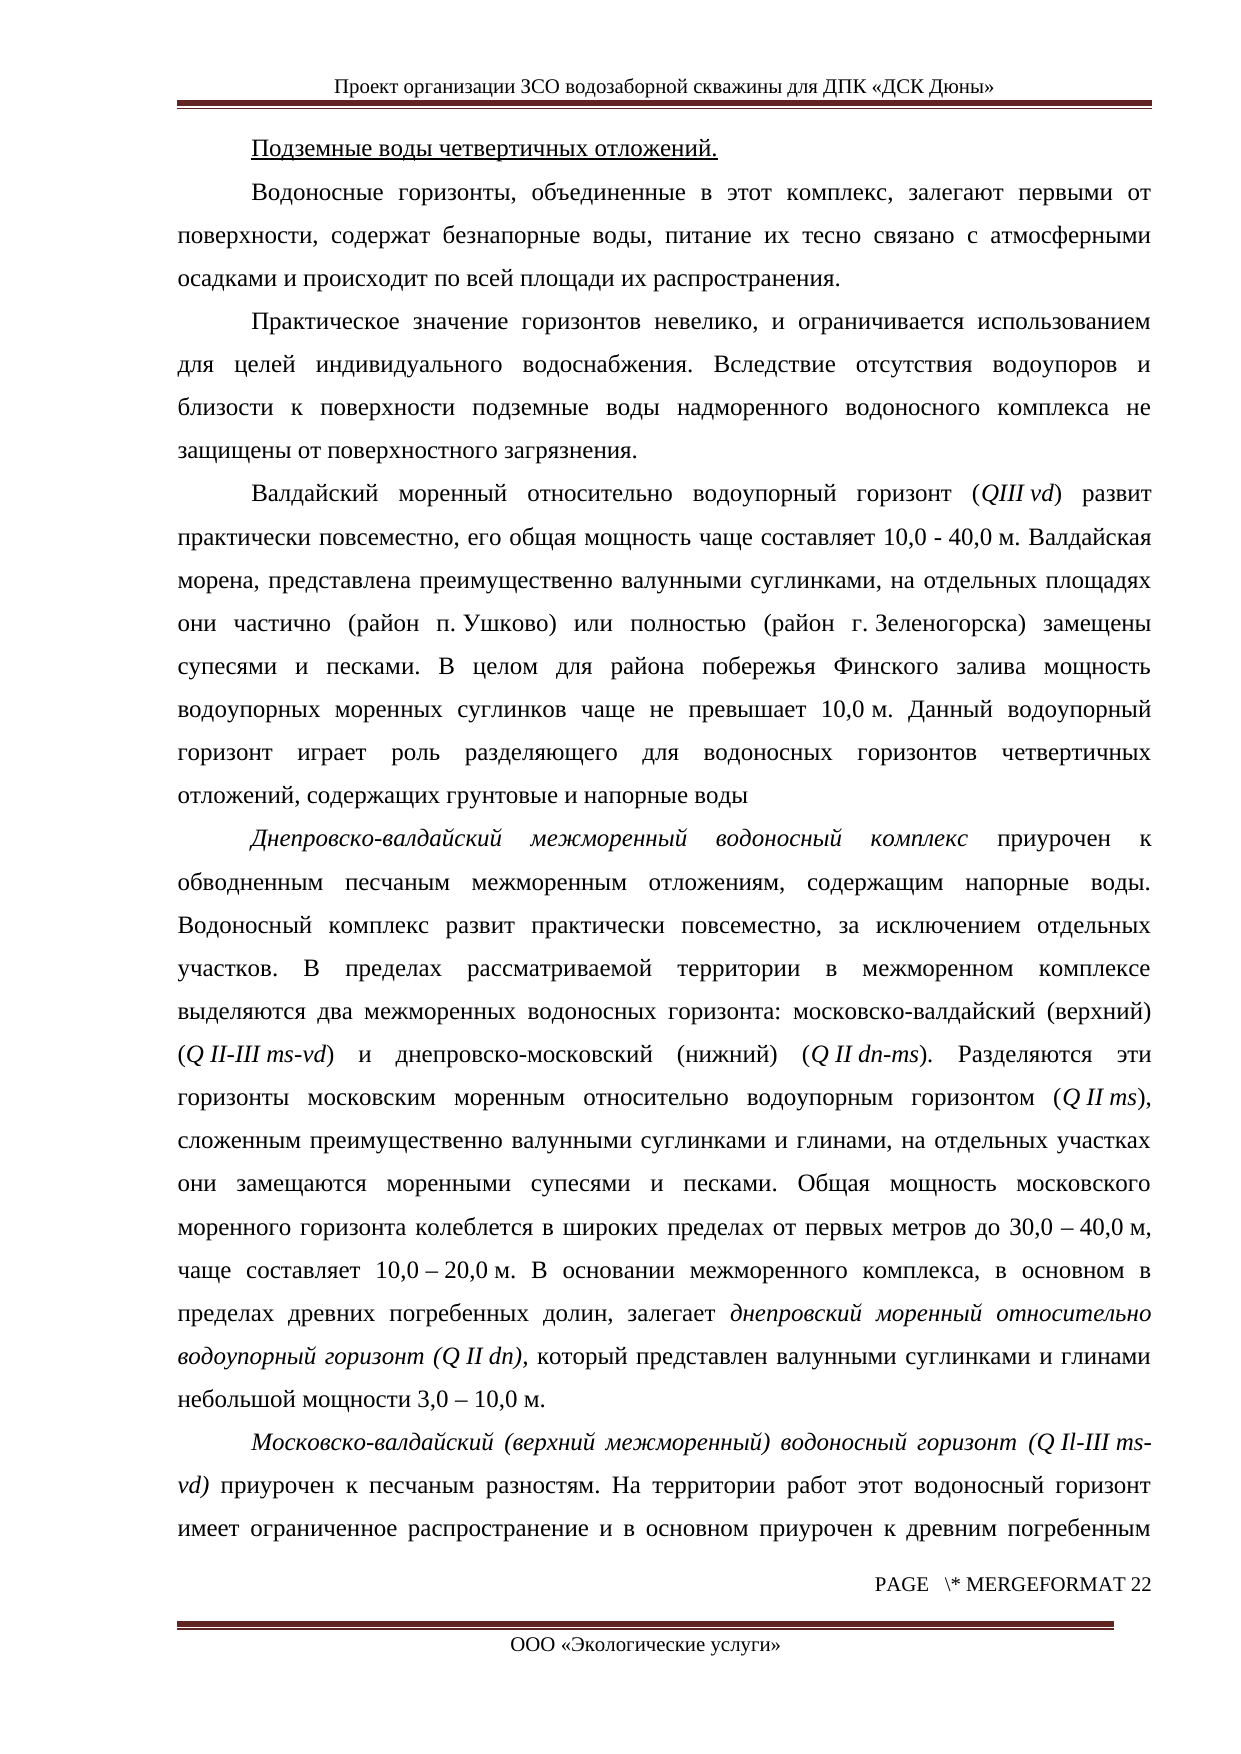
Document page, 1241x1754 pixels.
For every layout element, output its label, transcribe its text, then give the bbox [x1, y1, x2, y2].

text Практическое значение горизонтов невелико, и ограничивается использованием для целей индивидуального водоснабжения. Вследствие отсутствия водоупоров и близости к поверхности подземные воды надморенного водоносного комплекса не защищены от поверхностного загрязнения. [177, 306, 1152, 464]
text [177, 1427, 1152, 1542]
text Днепровско-валдайский межморенный водоносный комплекс приурочен к обводненным песчаным межморенным отложениям, содержащим напорные воды. Водоносный комплекс развит практически повсеместно, за исключением отдельных участков. В пределах рассматриваемой территории в межморенном комплексе выделяются два межморенных водоносных горизонта: московско-валдайский (верхний) (Q II-III ms-vd) и днепровско-московский (нижний) (Q II dn-ms). Разделяются эти горизонты московским моренным относительно водоупорным горизонтом (Q II ms), сложенным преимущественно валунными суглинками и глинами, на отдельных участках они замещаются моренными супесями и песками. Общая мощность московского моренного горизонта колеблется в широких пределах от первых метров до 30,0 – 40,0 м, чаще составляет 10,0 – 20,0 м. В основании межморенного комплекса, в основном в пределах древних погребенных долин, залегает днепровский моренный относительно водоупорный горизонт (Q II dn), который представлен валунными суглинками и глинами небольшой мощности 3,0 – 10,0 м. [177, 823, 1152, 1413]
text Подземные воды четвертичных отложений. [177, 133, 1152, 162]
text Водоносные горизонты, объединенные в этот комплекс, залегают первыми от поверхности, содержат безнапорные воды, питание их тесно связано с атмосферными осадками и происходит по всей площади их распространения. [177, 177, 1152, 292]
text Валдайский моренный относительно водоупорный горизонт (QIII vd) развит практически повсеместно, его общая мощность чаще составляет 10,0 - 40,0 м. Валдайская морена, представлена преимущественно валунными суглинками, на отдельных площадях они частично (район п. Ушково) или полностью (район г. Зеленогорска) замещены супесями и песками. В целом для района побережья Финского залива мощность водоупорных моренных суглинков чаще не превышает 10,0 м. Данный водоупорный горизонт играет роль разделяющего для водоносных горизонтов четвертичных отложений, содержащих грунтовые и напорные воды [177, 478, 1152, 809]
